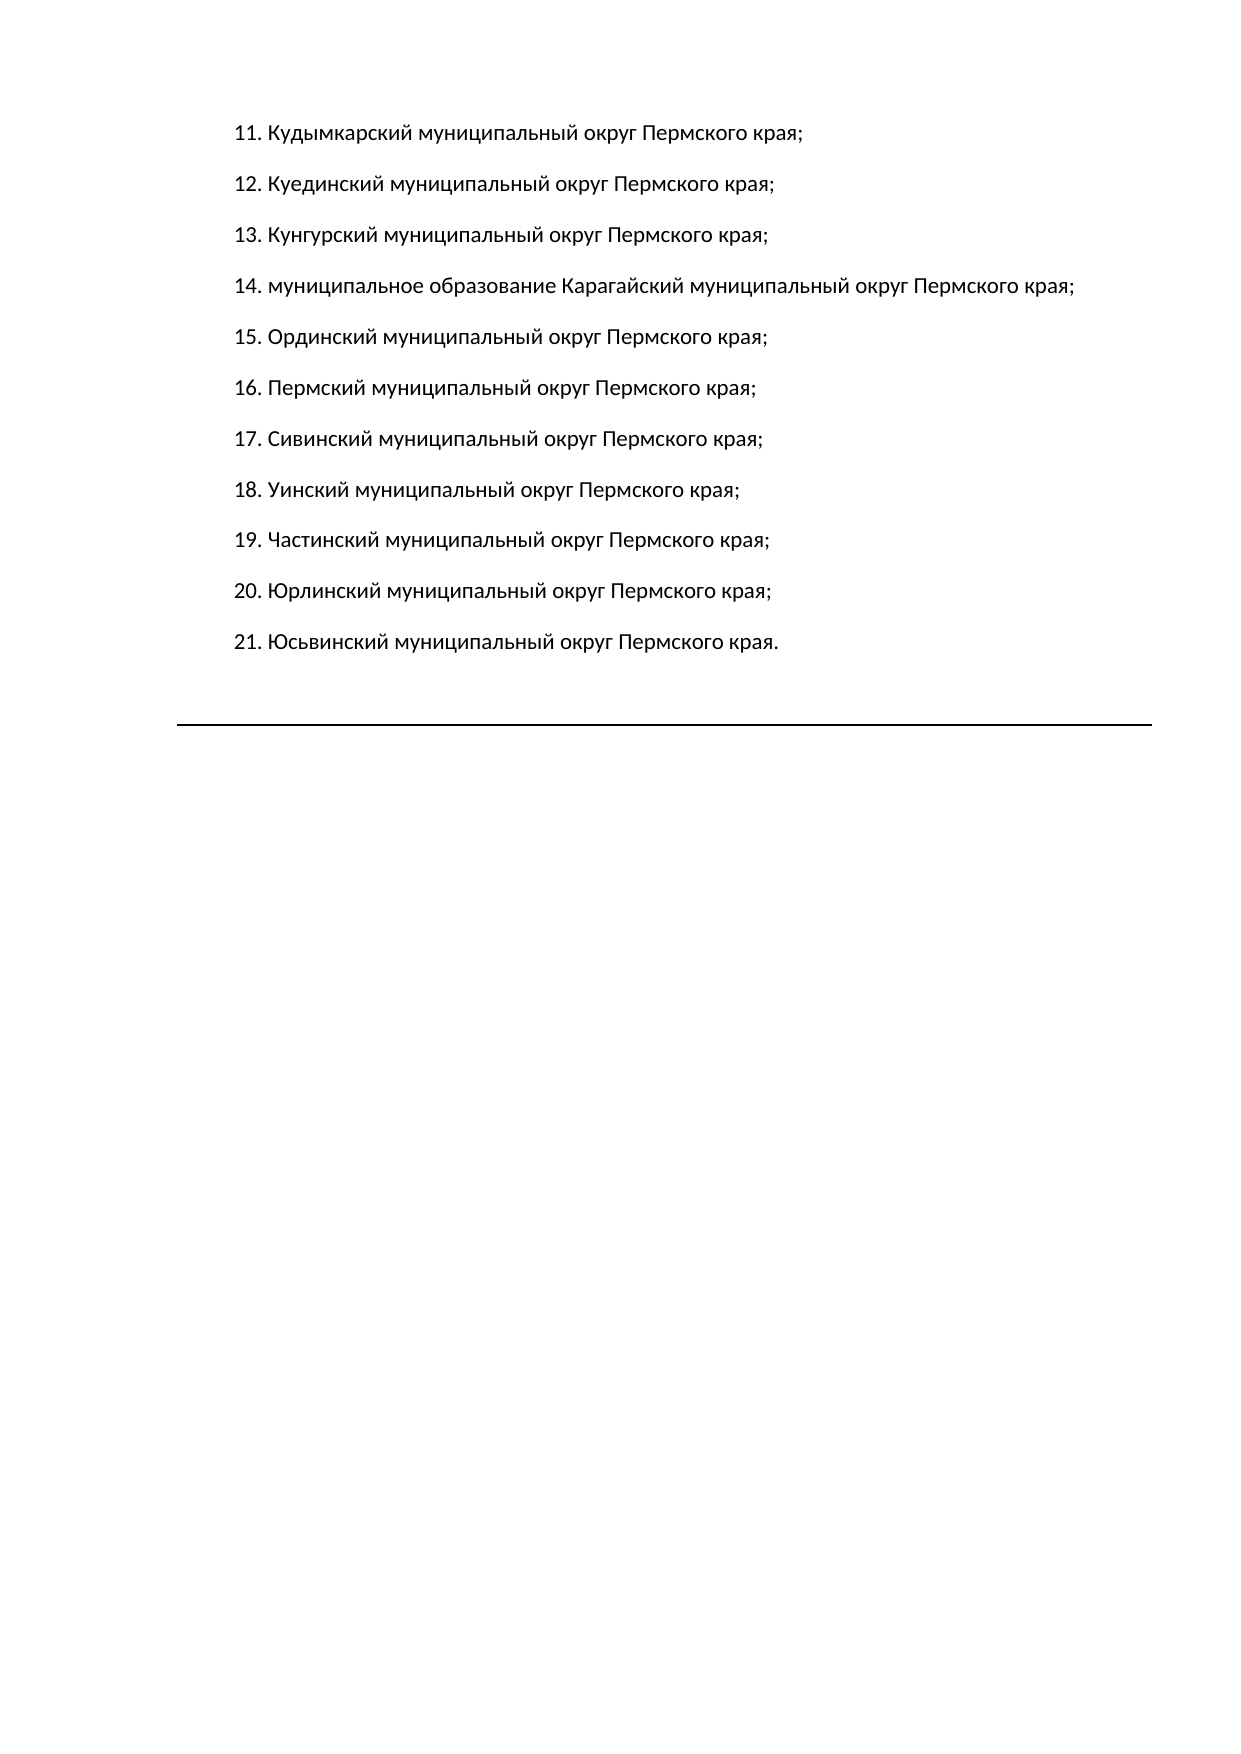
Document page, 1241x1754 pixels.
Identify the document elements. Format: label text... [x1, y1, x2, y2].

text 14. муниципальное образование Карагайский муниципальный округ Пермского края; [177, 271, 1152, 299]
text 20. Юрлинский муниципальный округ Пермского края; [177, 577, 1152, 604]
text 11. Кудымкарский муниципальный округ Пермского края; [177, 118, 1152, 146]
text 15. Ординский муниципальный округ Пермского края; [177, 322, 1152, 350]
text 16. Пермский муниципальный округ Пермского края; [177, 373, 1152, 401]
text 17. Сивинский муниципальный округ Пермского края; [177, 424, 1152, 452]
text 21. Юсьвинский муниципальный округ Пермского края. [177, 627, 1152, 656]
text 18. Уинский муниципальный округ Пермского края; [177, 475, 1152, 503]
text 12. Куединский муниципальный округ Пермского края; [177, 169, 1152, 197]
text 13. Кунгурский муниципальный округ Пермского края; [177, 220, 1152, 248]
text 19. Частинский муниципальный округ Пермского края; [177, 526, 1152, 554]
